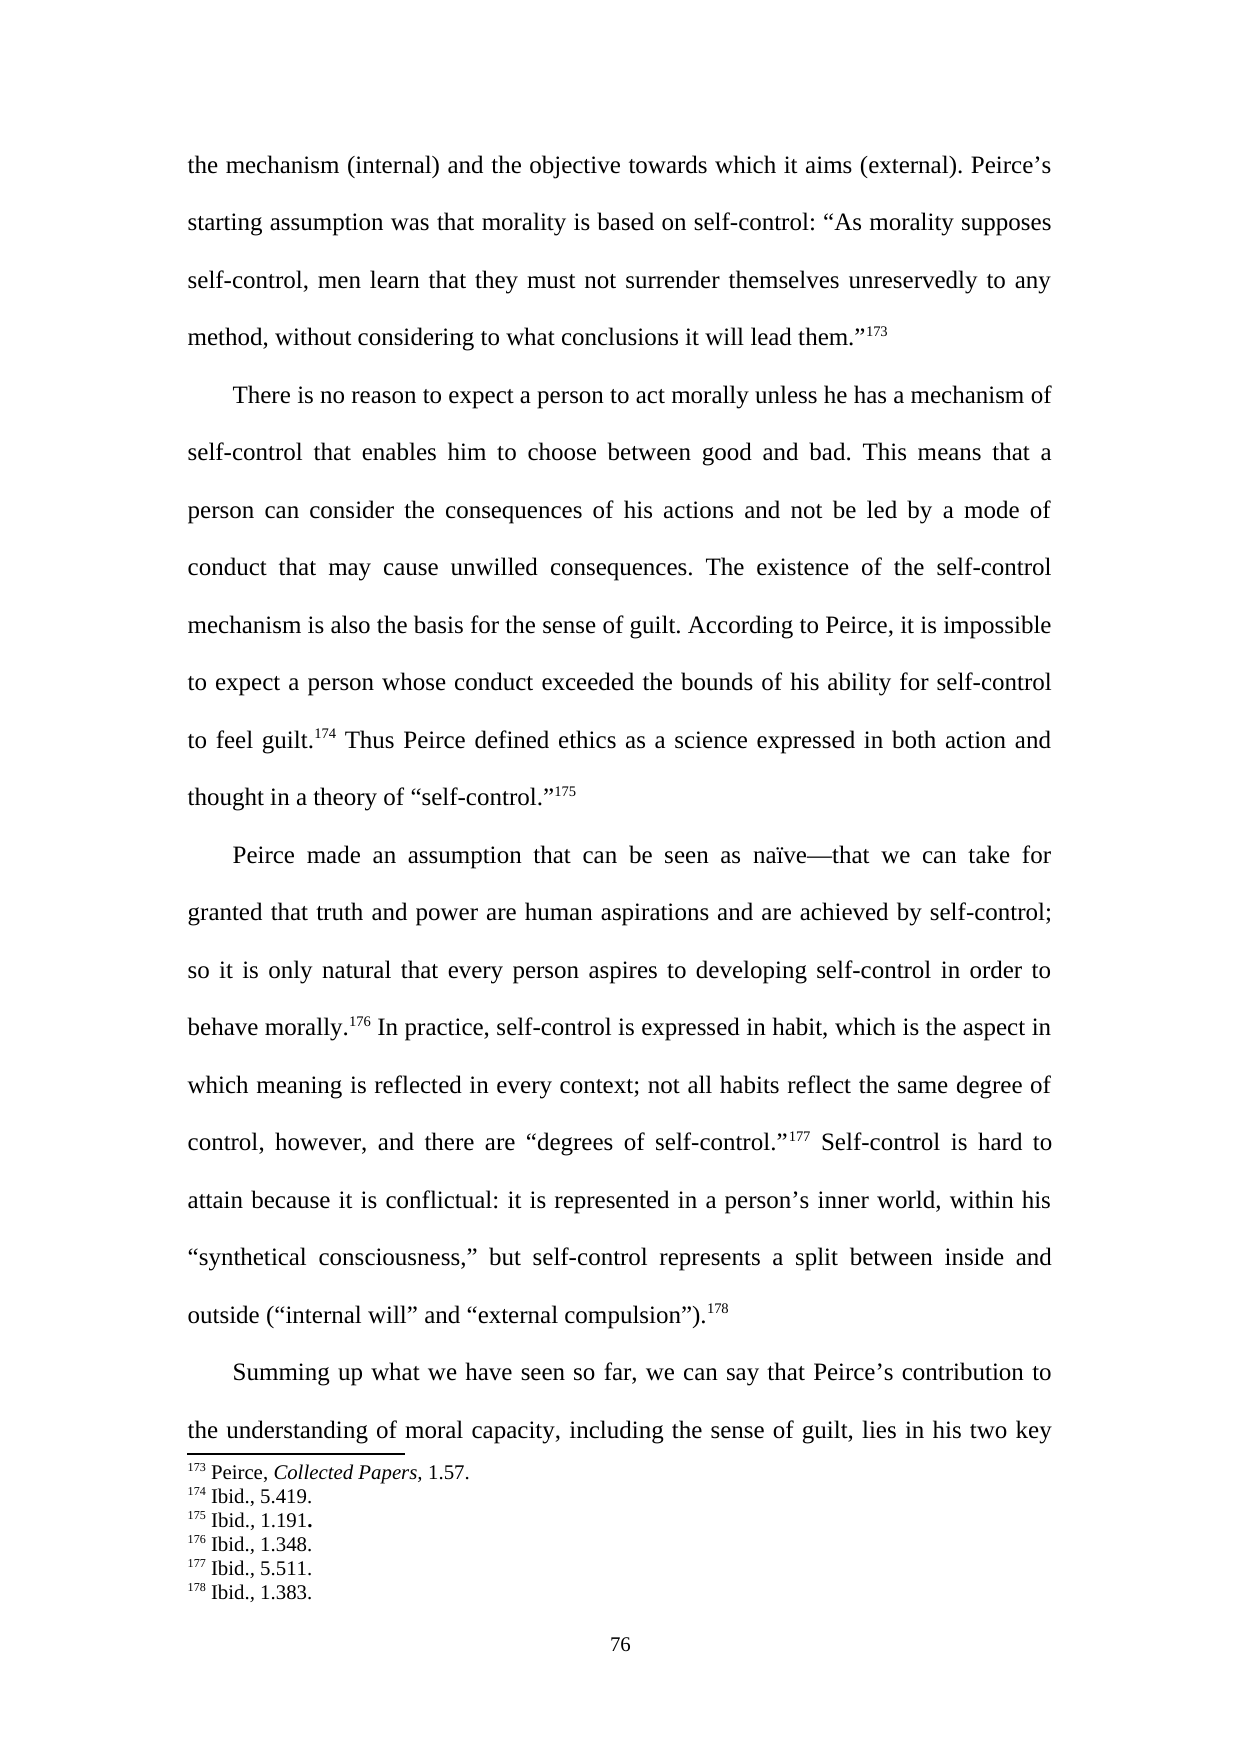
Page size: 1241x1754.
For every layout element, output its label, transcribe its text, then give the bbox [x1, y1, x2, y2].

text There is no reason to expect a person to act morally unless he has a mechanism of self-control that enables him to choose between good and bad. This means that a person can consider the consequences of his actions and not be led by a mode of conduct that may cause unwilled consequences. The existence of the self-control mechanism is also the basis for the sense of guilt. According to Peirce, it is impossible to expect a person whose conduct exceeded the bounds of his ability for self-control to feel guilt. Thus Peirce defined ethics as a science expressed in both action and thought in a theory of “self-control.” [187, 380, 1053, 811]
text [187, 150, 1053, 351]
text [187, 1357, 1053, 1444]
text Peirce made an assumption that can be seen as naïve—that we can take for granted that truth and power are human aspirations and are achieved by self-control; so it is only natural that every person aspires to developing self-control in order to behave morally. In practice, self-control is expressed in habit, which is the aspect in which meaning is reflected in every context; not all habits reflect the same degree of control, however, and there are “degrees of self-control.” Self-control is hard to attain because it is conflictual: it is represented in a person’s inner world, within his “synthetical consciousness,” but self-control represents a split between inside and outside (“internal will” and “external compulsion”). [187, 840, 1053, 1329]
